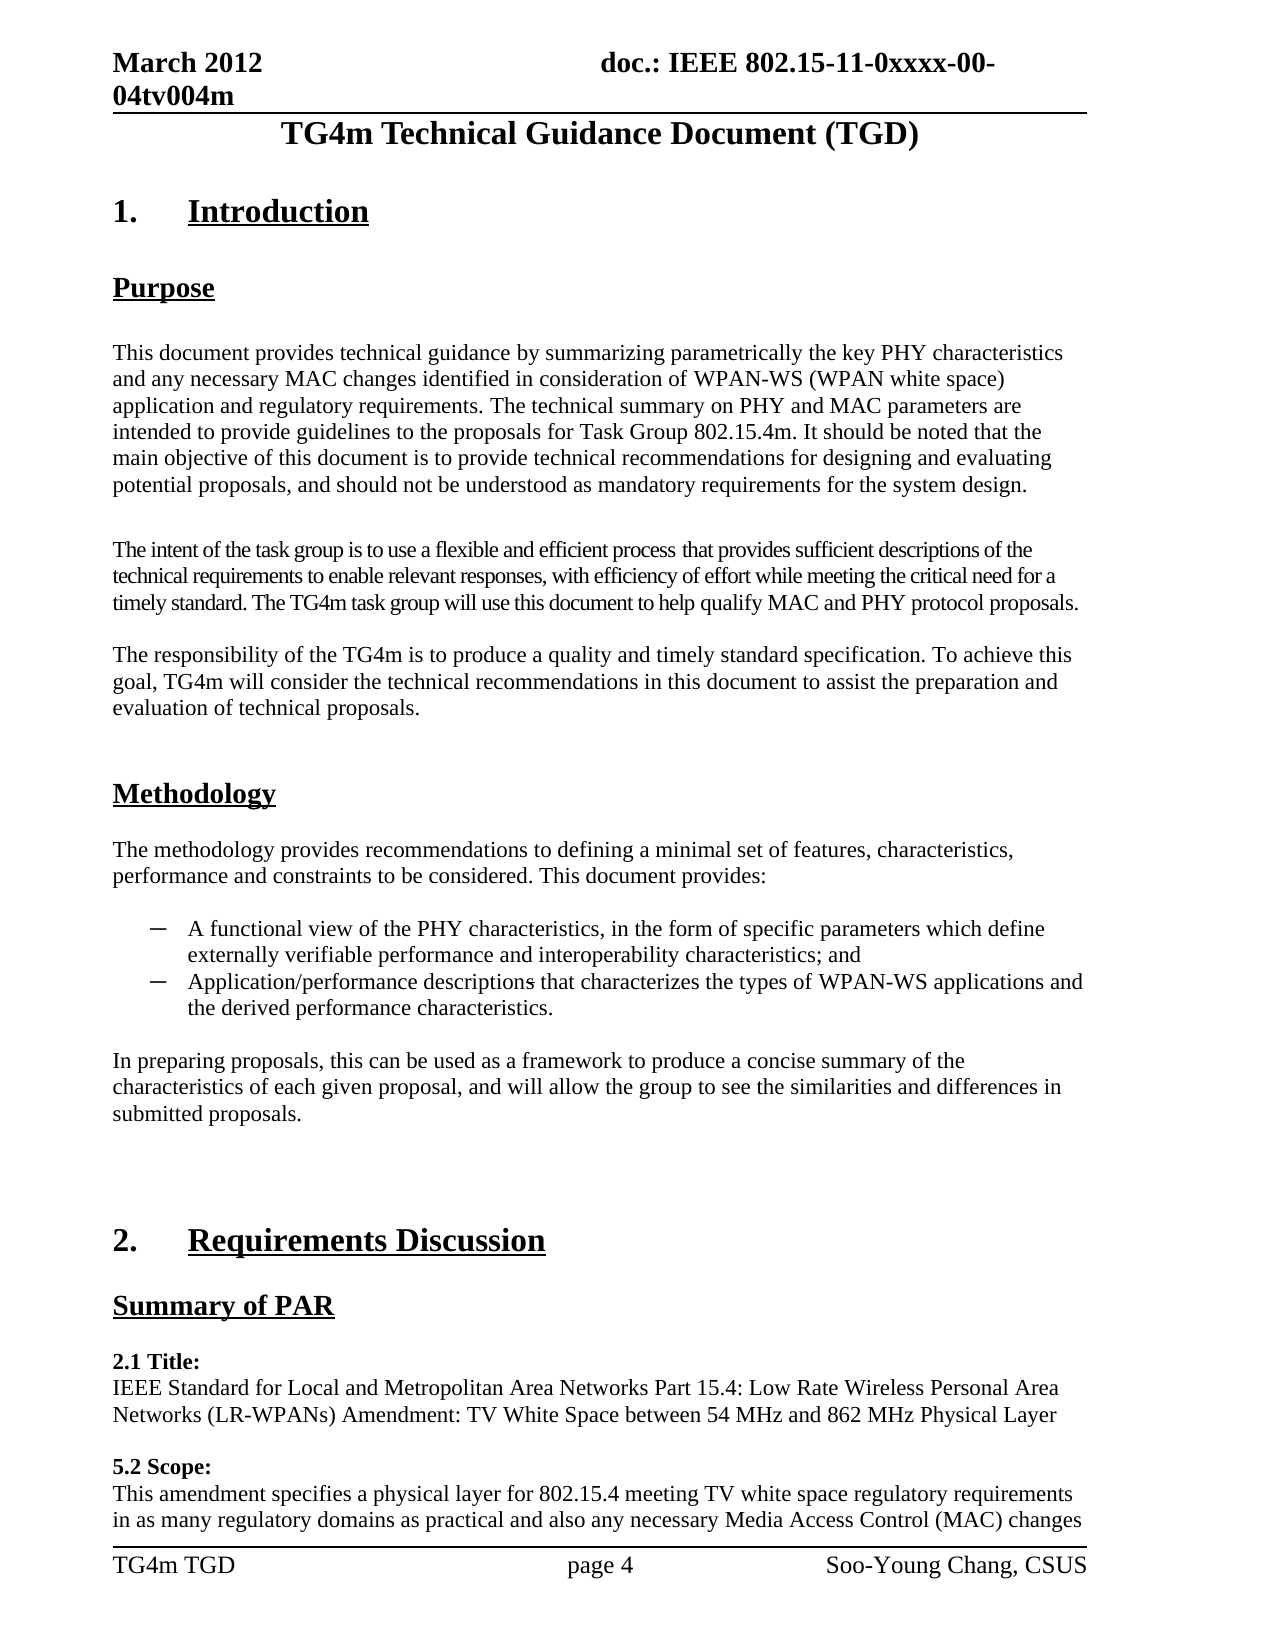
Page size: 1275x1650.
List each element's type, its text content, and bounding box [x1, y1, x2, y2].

text 2.1 Title: [112, 1348, 1087, 1374]
text The methodology provides recommendations to defining a minimal set of features, characteristics, performance and constraints to be considered. This document provides: [112, 836, 1087, 888]
title TG4m Technical Guidance Document (TGD) [112, 114, 1087, 152]
text This document provides technical guidance by summarizing parametrically the key PHY characteristics and any necessary MAC changes identified in consideration of WPAN-WS (WPAN white space) application and regulatory requirements. The technical summary on PHY and MAC parameters are intended to provide guidelines to the proposals for Task Group 802.15.4m. It should be noted that the main objective of this document is to provide technical recommendations for designing and evaluating potential proposals, and should not be understood as mandatory requirements for the system design. [112, 339, 1087, 497]
text The responsibility of the TG4m is to produce a quality and timely standard specification. To achieve this goal, TG4m will consider the technical recommendations in this document to assist the preparation and evaluation of technical proposals. [112, 641, 1087, 720]
text The intent of the task group is to use a flexible and efficient process that provides sufficient descriptions of the technical requirements to enable relevant responses, with efficiency of effort while meeting the critical need for a timely standard. The TG4m task group will use this document to help qualify MAC and PHY protocol proposals. [112, 536, 1087, 615]
text In preparing proposals, this can be used as a framework to produce a concise summary of the characteristics of each given proposal, and will allow the group to see the similarities and differences in submitted proposals. [112, 1047, 1087, 1126]
list Introduction [112, 191, 1087, 229]
text Purpose [112, 270, 1087, 304]
list Application/performance descriptions that characterizes the types of WPAN-WS applications and the derived performance characteristics. [150, 968, 1087, 1021]
text 5.2 Scope: [112, 1453, 1087, 1480]
text IEEE Standard for Local and Metropolitan Area Networks Part 15.4: Low Rate Wireless Personal Area Networks (LR-WPANs) Amendment: TV White Space between 54 MHz and 862 MHz Physical Layer [112, 1374, 1087, 1427]
subtitle Methodology [112, 776, 1087, 809]
list A functional view of the PHY characteristics, in the form of specific parameters which define externally verifiable performance and interoperability characteristics; and [150, 915, 1087, 968]
subtitle Requirements Discussion [112, 1221, 1087, 1259]
subtitle Summary of PAR [112, 1288, 1087, 1322]
